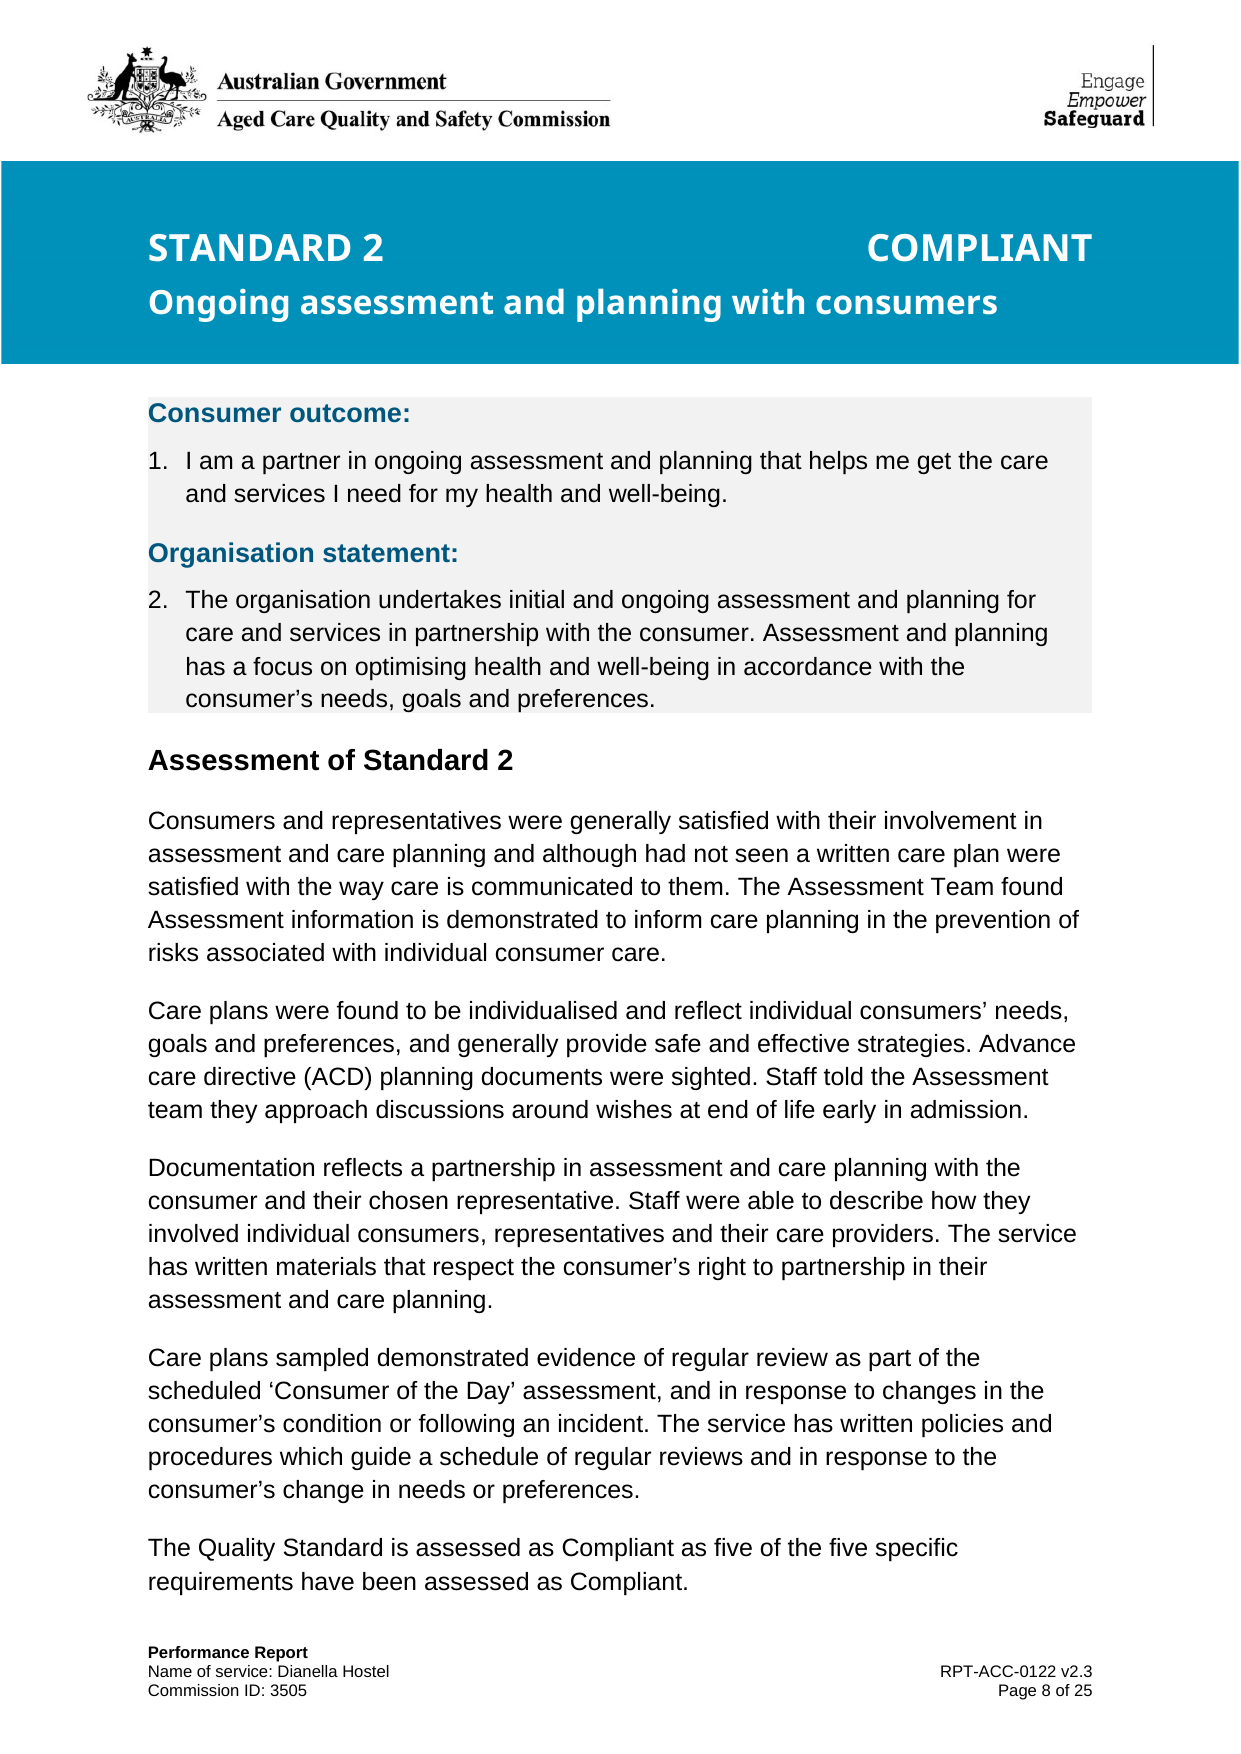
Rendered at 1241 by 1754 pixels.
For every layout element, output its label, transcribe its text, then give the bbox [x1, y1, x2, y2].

list Care plans sampled demonstrated evidence of regular review as part of the scheduled ‘Consumer of the Day’ assessment, and in response to changes in the consumer’s condition or following an incident. The service has written policies and procedures which guide a schedule of regular reviews and in response to the consumer’s change in needs or preferences. [148, 1343, 1092, 1504]
subtitle Organisation statement: [148, 537, 1092, 568]
list The organisation undertakes initial and ongoing assessment and planning for care and services in partnership with the consumer. Assessment and planning has a focus on optimising health and well-being in accordance with the consumer’s needs, goals and preferences. [148, 585, 1092, 713]
subtitle I am a partner in ongoing assessment and planning that helps me get the care and services I need for my health and well-being. [148, 446, 1092, 508]
subtitle Assessment of Standard 2 [148, 742, 1092, 776]
list Consumers and representatives were generally satisfied with their involvement in assessment and care planning and although had not seen a written care plan were satisfied with the way care is communicated to them. The Assessment Team found Assessment information is demonstrated to inform care planning in the prevention of risks associated with individual consumer care. [148, 806, 1092, 967]
subtitle Consumer outcome: [148, 397, 1092, 429]
picture [1, 0, 1241, 154]
list Care plans were found to be individualised and reflect individual consumers’ needs, goals and preferences, and generally provide safe and effective strategies. Advance care directive (ACD) planning documents were sighted. Staff told the Assessment team they approach discussions around wishes at end of life early in admission. [148, 996, 1092, 1124]
subtitle STANDARD 2 COMPLIANT Ongoing assessment and planning with consumers [148, 221, 1092, 324]
list Documentation reflects a partnership in assessment and care planning with the consumer and their chosen representative. Staff were able to describe how they involved individual consumers, representatives and their care providers. The service has written materials that respect the consumer’s right to partnership in their assessment and care planning. [148, 1153, 1092, 1314]
text The Quality Standard is assessed as Compliant as five of the five specific requirements have been assessed as Compliant. [148, 1533, 1092, 1595]
